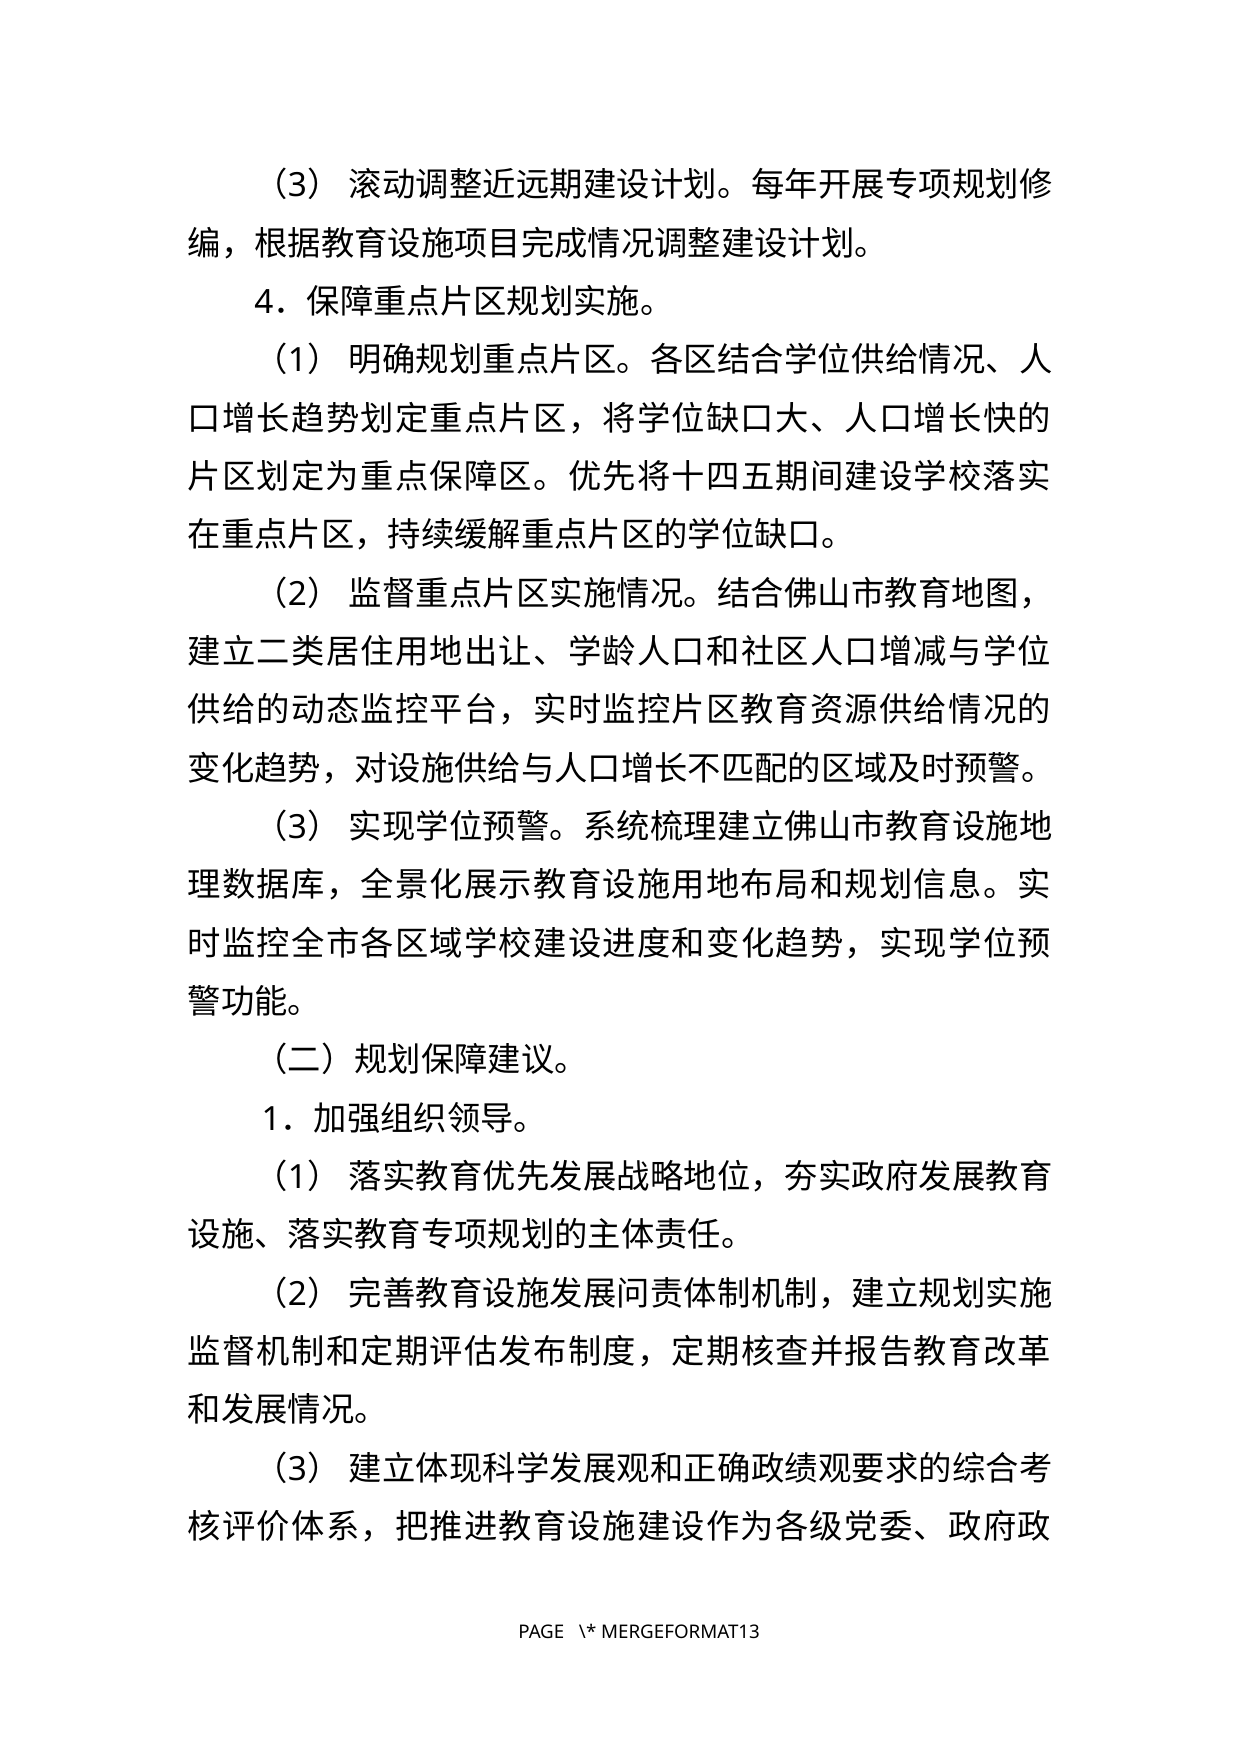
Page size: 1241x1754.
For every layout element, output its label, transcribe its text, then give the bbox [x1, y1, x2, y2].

subtitle （二）规划保障建议。 [187, 1025, 1053, 1083]
text （2） 完善教育设施发展问责体制机制，建立规划实施监督机制和定期评估发布制度，定期核查并报告教育改革和发展情况。 [187, 1258, 1053, 1433]
text （1） 明确规划重点片区。各区结合学位供给情况、人口增长趋势划定重点片区，将学位缺口大、人口增长快的片区划定为重点保障区。优先将十四五期间建设学校落实在重点片区，持续缓解重点片区的学位缺口。 [187, 325, 1053, 558]
text （2） 监督重点片区实施情况。结合佛山市教育地图，建立二类居住用地出让、学龄人口和社区人口增减与学位供给的动态监控平台，实时监控片区教育资源供给情况的变化趋势，对设施供给与人口增长不匹配的区域及时预警。 [187, 558, 1053, 792]
subtitle 加强组织领导。 [187, 1083, 1053, 1142]
subtitle 保障重点片区规划实施。 [187, 267, 1053, 325]
text （3） 滚动调整近远期建设计划。每年开展专项规划修编，根据教育设施项目完成情况调整建设计划。 [187, 150, 1053, 267]
text （3） 实现学位预警。系统梳理建立佛山市教育设施地理数据库，全景化展示教育设施用地布局和规划信息。实时监控全市各区域学校建设进度和变化趋势，实现学位预警功能。 [187, 792, 1053, 1025]
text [187, 1433, 1053, 1550]
text （1） 落实教育优先发展战略地位，夯实政府发展教育设施、落实教育专项规划的主体责任。 [187, 1142, 1053, 1258]
